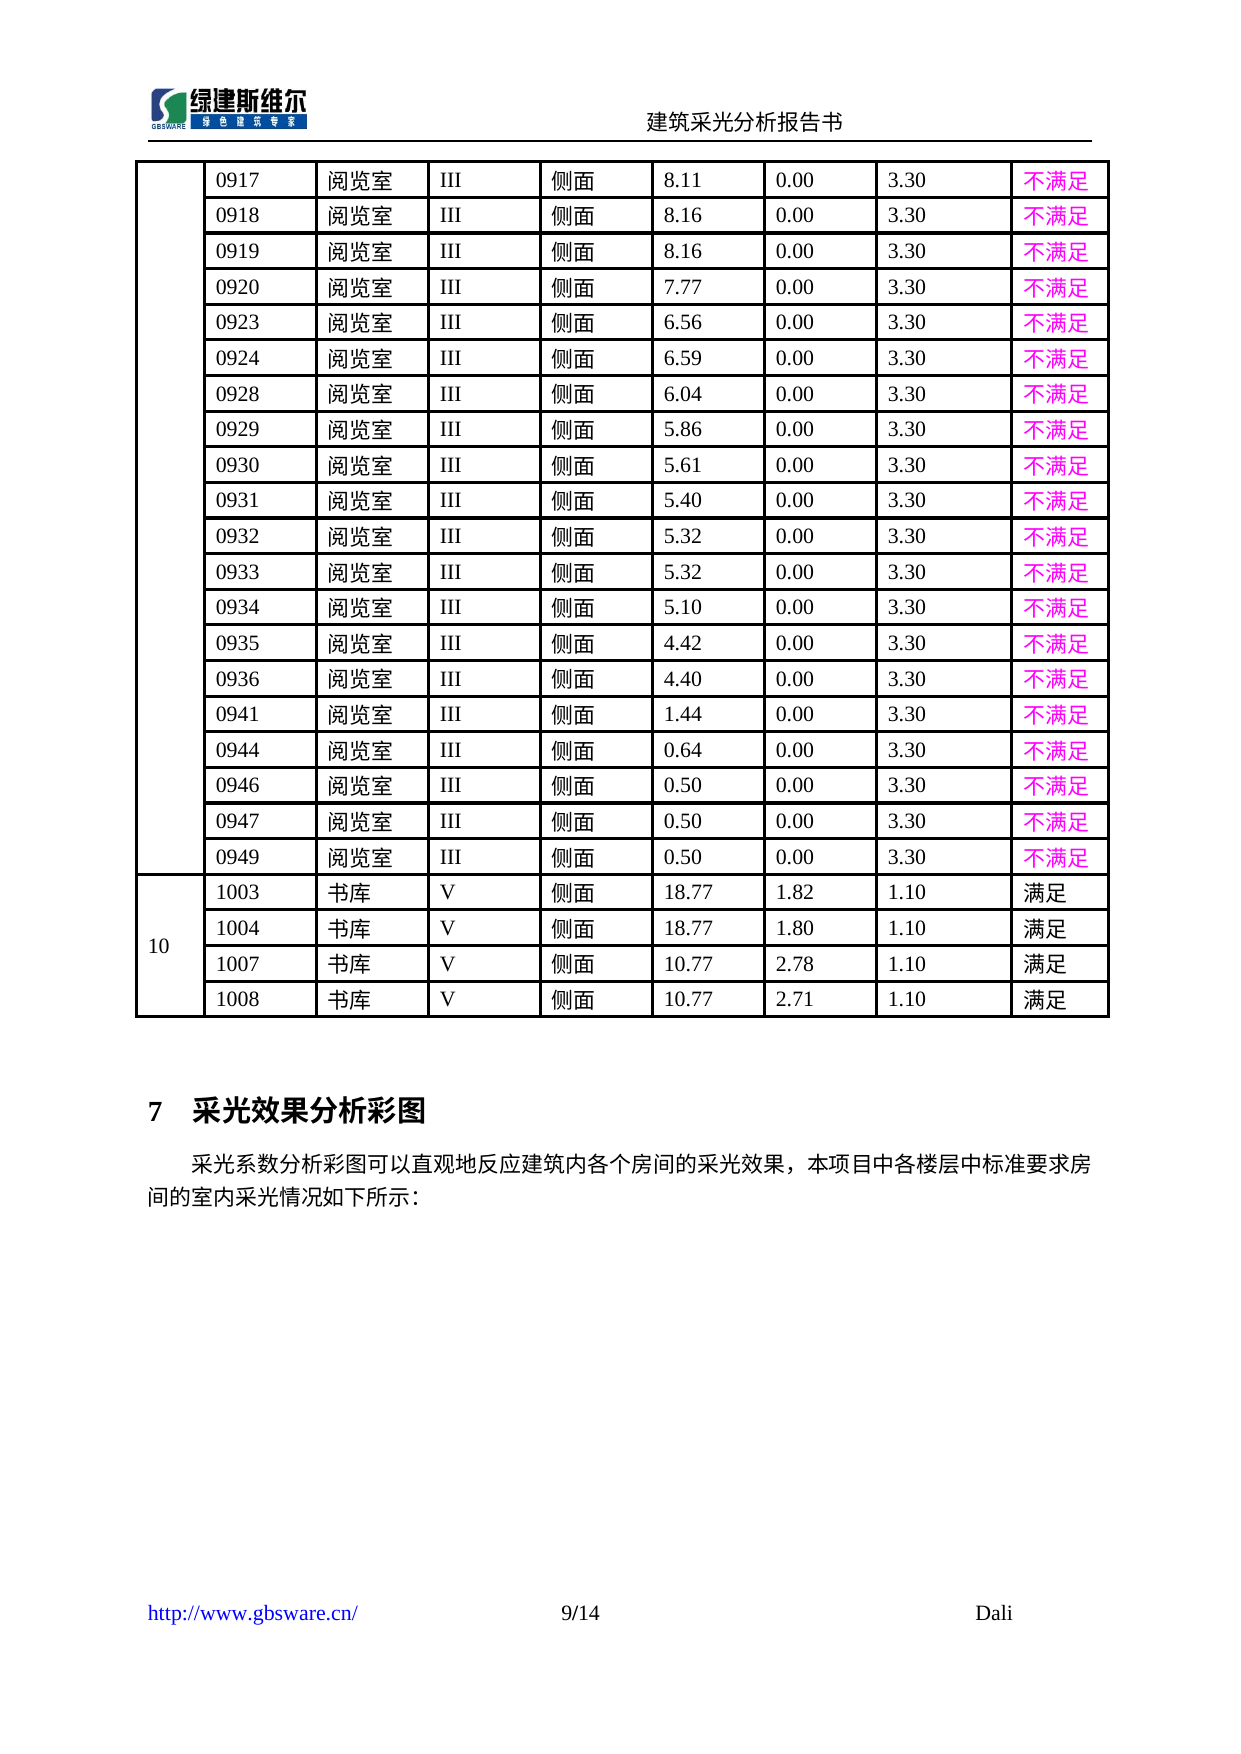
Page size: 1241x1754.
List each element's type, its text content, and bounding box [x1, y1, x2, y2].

table_cell 0.00 [766, 698, 875, 730]
table_cell 5.86 [654, 413, 763, 445]
table_cell 侧面 [542, 698, 651, 730]
table_cell 不满足 [1013, 733, 1107, 766]
table_cell 0931 [206, 484, 315, 516]
table_cell 3.30 [878, 448, 1010, 481]
table_cell 侧面 [542, 662, 651, 694]
table_cell 0934 [206, 591, 315, 623]
table_cell 18.77 [654, 876, 763, 908]
table_cell 5.32 [654, 520, 763, 552]
table_cell 5.32 [654, 555, 763, 588]
table_cell 书库 [318, 947, 427, 979]
table_cell 3.30 [878, 163, 1010, 196]
table_cell III [430, 270, 539, 303]
table_cell 侧面 [542, 947, 651, 979]
table_cell 7.77 [654, 270, 763, 303]
table_cell 不满足 [1013, 520, 1107, 552]
table_cell 不满足 [1013, 413, 1107, 445]
table_cell 10 [138, 876, 203, 1015]
table_cell III [430, 805, 539, 837]
table_cell 不满足 [1013, 591, 1107, 623]
table_cell 侧面 [542, 983, 651, 1015]
table_cell 1.80 [766, 911, 875, 944]
table_cell 不满足 [1013, 698, 1107, 730]
table_cell 不满足 [1013, 270, 1107, 303]
table_cell 0918 [206, 199, 315, 231]
table_cell 侧面 [542, 626, 651, 659]
table_cell 侧面 [542, 911, 651, 944]
table_cell III [430, 163, 539, 196]
table_cell III [430, 698, 539, 730]
table_cell 1004 [206, 911, 315, 944]
table_cell 0917 [206, 163, 315, 196]
table_cell 0944 [206, 733, 315, 766]
table_cell 满足 [1013, 983, 1107, 1015]
table_cell III [430, 235, 539, 267]
table_cell 阅览室 [318, 520, 427, 552]
table_cell 1007 [206, 947, 315, 979]
table_cell 0.00 [766, 733, 875, 766]
table_cell 侧面 [542, 840, 651, 873]
table_cell 8.11 [654, 163, 763, 196]
table_cell III [430, 520, 539, 552]
table_cell III [430, 306, 539, 338]
table_cell 阅览室 [318, 591, 427, 623]
table_cell 0.00 [766, 840, 875, 873]
table_cell III [430, 448, 539, 481]
table_cell 侧面 [542, 555, 651, 588]
table_cell 0.00 [766, 341, 875, 374]
table_cell 0947 [206, 805, 315, 837]
table_cell 不满足 [1013, 235, 1107, 267]
table_cell 1.10 [878, 983, 1010, 1015]
table_cell 5.10 [654, 591, 763, 623]
table_cell 3.30 [878, 484, 1010, 516]
table_cell 0946 [206, 769, 315, 801]
table_cell 侧面 [542, 413, 651, 445]
table_cell 阅览室 [318, 840, 427, 873]
table_cell 3.30 [878, 769, 1010, 801]
table_cell 不满足 [1013, 555, 1107, 588]
table_cell 8.16 [654, 235, 763, 267]
table_cell 侧面 [542, 163, 651, 196]
table_cell 侧面 [542, 235, 651, 267]
table_cell 阅览室 [318, 341, 427, 374]
table_cell 0.00 [766, 591, 875, 623]
table_cell 4.40 [654, 662, 763, 694]
table_cell 满足 [1013, 876, 1107, 908]
table_cell 阅览室 [318, 662, 427, 694]
table_cell 阅览室 [318, 484, 427, 516]
table_cell 18.77 [654, 911, 763, 944]
subtitle 采光效果分析彩图 [148, 1076, 1092, 1141]
table_cell 1.10 [878, 947, 1010, 979]
table_cell 满足 [1013, 947, 1107, 979]
table_cell III [430, 662, 539, 694]
table_cell 0919 [206, 235, 315, 267]
table_cell III [430, 626, 539, 659]
table_cell 3.30 [878, 270, 1010, 303]
table_cell 0.00 [766, 769, 875, 801]
table_cell 侧面 [542, 484, 651, 516]
table_cell 3.30 [878, 235, 1010, 267]
table_cell 0932 [206, 520, 315, 552]
table_cell 0949 [206, 840, 315, 873]
table_cell III [430, 413, 539, 445]
table_cell III [430, 591, 539, 623]
table_cell 0935 [206, 626, 315, 659]
table_cell 1003 [206, 876, 315, 908]
table_cell 10.77 [654, 947, 763, 979]
table_cell 阅览室 [318, 733, 427, 766]
table_cell 0.00 [766, 163, 875, 196]
table_cell 阅览室 [318, 413, 427, 445]
table_cell 不满足 [1013, 769, 1107, 801]
table_cell 阅览室 [318, 805, 427, 837]
table_cell III [430, 377, 539, 409]
table_cell 阅览室 [318, 626, 427, 659]
table_cell 1.44 [654, 698, 763, 730]
table_cell 0.00 [766, 555, 875, 588]
table_cell V [430, 983, 539, 1015]
table_cell 0.00 [766, 306, 875, 338]
table_cell V [430, 876, 539, 908]
table_cell 10.77 [654, 983, 763, 1015]
table_cell 3.30 [878, 555, 1010, 588]
table_cell 书库 [318, 876, 427, 908]
table_cell 6.56 [654, 306, 763, 338]
table_cell 侧面 [542, 769, 651, 801]
table_cell 侧面 [542, 448, 651, 481]
table_cell III [430, 484, 539, 516]
text 采光系数分析彩图可以直观地反应建筑内各个房间的采光效果，本项目中各楼层中标准要求房间的室内采光情况如下所示： [148, 1147, 1092, 1212]
table_cell 0.00 [766, 805, 875, 837]
table_cell 1.82 [766, 876, 875, 908]
table_cell 0923 [206, 306, 315, 338]
table_cell III [430, 840, 539, 873]
table_cell 侧面 [542, 876, 651, 908]
table_cell III [430, 341, 539, 374]
table_cell 不满足 [1013, 805, 1107, 837]
table_cell 2.71 [766, 983, 875, 1015]
table_cell V [430, 911, 539, 944]
picture [147, 88, 308, 130]
table_cell 3.30 [878, 377, 1010, 409]
table_cell 阅览室 [318, 270, 427, 303]
table_cell 书库 [318, 983, 427, 1015]
table_cell 5.40 [654, 484, 763, 516]
table_cell 阅览室 [318, 163, 427, 196]
table_cell 0.50 [654, 840, 763, 873]
table_cell 不满足 [1013, 163, 1107, 196]
table_cell 0.00 [766, 377, 875, 409]
table_cell III [430, 733, 539, 766]
table_cell 3.30 [878, 840, 1010, 873]
table_cell 阅览室 [318, 698, 427, 730]
table_cell V [430, 947, 539, 979]
table_cell 1.10 [878, 876, 1010, 908]
table_cell 侧面 [542, 733, 651, 766]
table_cell 0.00 [766, 448, 875, 481]
table_cell 0.00 [766, 199, 875, 231]
table_cell 侧面 [542, 520, 651, 552]
table_cell 0.00 [766, 413, 875, 445]
table_cell 侧面 [542, 341, 651, 374]
table_cell 0933 [206, 555, 315, 588]
table_cell 5.61 [654, 448, 763, 481]
table_cell 阅览室 [318, 199, 427, 231]
table_cell 阅览室 [318, 448, 427, 481]
table_cell 书库 [318, 911, 427, 944]
table_cell 3.30 [878, 341, 1010, 374]
table_cell 0941 [206, 698, 315, 730]
table_cell 侧面 [542, 377, 651, 409]
table_cell 0930 [206, 448, 315, 481]
table_cell 不满足 [1013, 484, 1107, 516]
table_cell 不满足 [1013, 377, 1107, 409]
table_cell 1008 [206, 983, 315, 1015]
table_cell 0.64 [654, 733, 763, 766]
table_cell 满足 [1013, 911, 1107, 944]
table_cell 3.30 [878, 413, 1010, 445]
table_cell 3.30 [878, 591, 1010, 623]
table_cell 不满足 [1013, 448, 1107, 481]
table_cell 0936 [206, 662, 315, 694]
table_cell 0924 [206, 341, 315, 374]
table_cell 阅览室 [318, 555, 427, 588]
table_cell 0929 [206, 413, 315, 445]
table_cell 6.59 [654, 341, 763, 374]
table_cell 3.30 [878, 306, 1010, 338]
table_cell 侧面 [542, 270, 651, 303]
table_cell 0.50 [654, 805, 763, 837]
table_cell 不满足 [1013, 306, 1107, 338]
table_cell 0.00 [766, 235, 875, 267]
table_cell 不满足 [1013, 626, 1107, 659]
table_cell 3.30 [878, 662, 1010, 694]
table_cell 0.50 [654, 769, 763, 801]
table_cell III [430, 769, 539, 801]
table_cell 不满足 [1013, 341, 1107, 374]
table_cell 侧面 [542, 591, 651, 623]
table_cell 侧面 [542, 306, 651, 338]
table_cell 3.30 [878, 733, 1010, 766]
table_cell 0928 [206, 377, 315, 409]
table_cell 侧面 [542, 199, 651, 231]
table_cell III [430, 555, 539, 588]
table_cell 不满足 [1013, 662, 1107, 694]
table_cell 6.04 [654, 377, 763, 409]
table_cell 4.42 [654, 626, 763, 659]
table_cell 0.00 [766, 626, 875, 659]
table_cell 0.00 [766, 270, 875, 303]
table_cell 0.00 [766, 520, 875, 552]
table_cell 0920 [206, 270, 315, 303]
table_cell 3.30 [878, 626, 1010, 659]
table_cell 3.30 [878, 805, 1010, 837]
table_cell 3.30 [878, 698, 1010, 730]
table_cell 阅览室 [318, 377, 427, 409]
table_cell 阅览室 [318, 306, 427, 338]
table_cell 阅览室 [318, 235, 427, 267]
table_cell 阅览室 [318, 769, 427, 801]
table_cell 1.10 [878, 911, 1010, 944]
table_cell 3.30 [878, 199, 1010, 231]
table_cell 2.78 [766, 947, 875, 979]
table_cell 8.16 [654, 199, 763, 231]
table_cell 不满足 [1013, 199, 1107, 231]
table_cell 3.30 [878, 520, 1010, 552]
table_cell 侧面 [542, 805, 651, 837]
table_cell 0.00 [766, 662, 875, 694]
table_cell III [430, 199, 539, 231]
table_cell 不满足 [1013, 840, 1107, 873]
table_cell 0.00 [766, 484, 875, 516]
